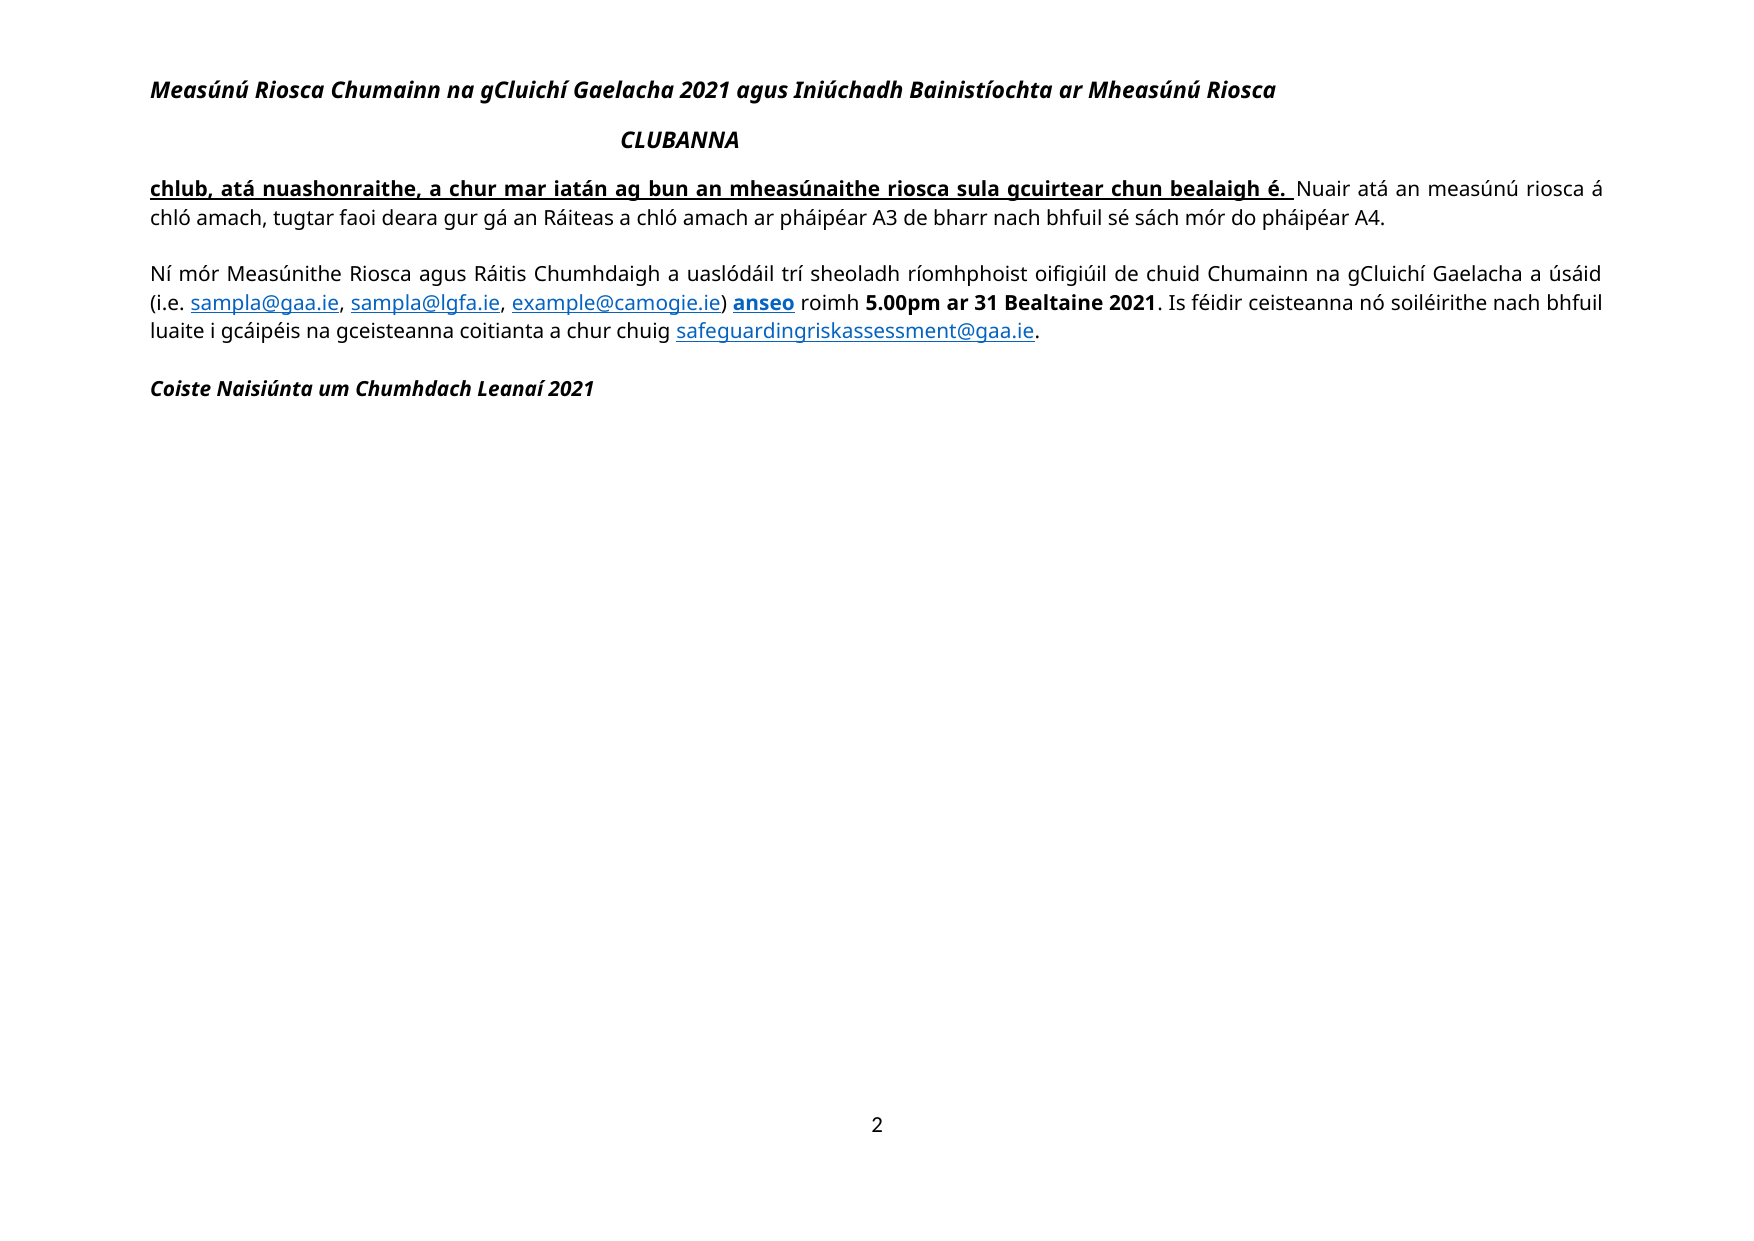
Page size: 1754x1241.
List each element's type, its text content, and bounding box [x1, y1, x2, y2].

text Ní mór Measúnithe Riosca agus Ráitis Chumhdaigh a uaslódáil trí sheoladh ríomhphoist oifigiúil de chuid Chumainn na gCluichí Gaelacha a úsáid (i.e. sampla@gaa.ie, sampla@lgfa.ie, example@camogie.ie) anseo roimh 5.00pm ar 31 Bealtaine 2021. Is féidir ceisteanna nó soiléirithe nach bhfuil luaite i gcáipéis na gceisteanna coitianta a chur chuig safeguardingriskassessment@gaa.ie. [150, 259, 1604, 345]
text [150, 174, 1604, 231]
text Coiste Naisiúnta um Chumhdach Leanaí 2021 [150, 374, 1604, 402]
